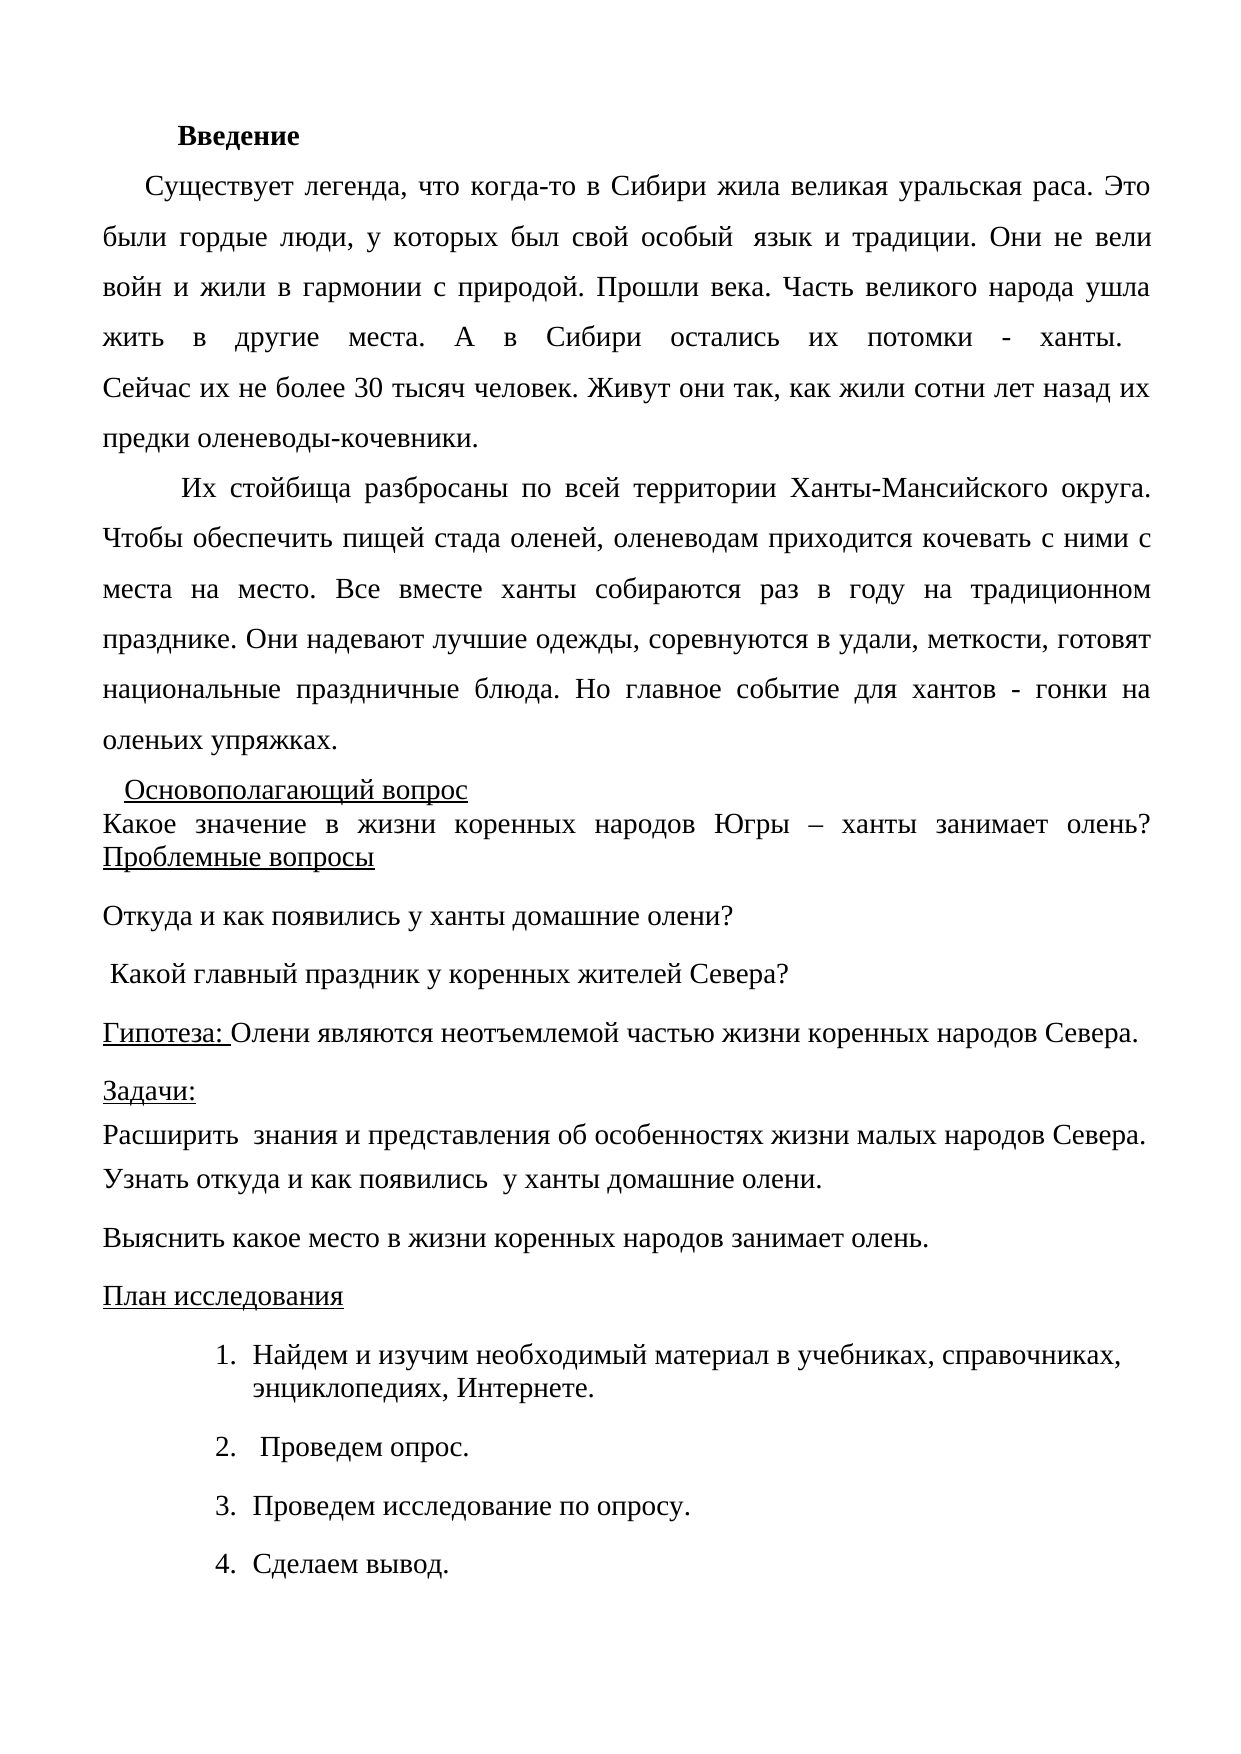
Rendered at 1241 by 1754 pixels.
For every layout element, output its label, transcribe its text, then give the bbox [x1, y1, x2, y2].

text Выяснить какое место в жизни коренных народов занимает олень. [102, 1220, 1152, 1253]
list Проведем опрос. [215, 1429, 1152, 1463]
list Найдем и изучим необходимый материал в учебниках, справочниках, энциклопедиях, Интернете. [215, 1337, 1152, 1404]
list Сделаем вывод. [215, 1546, 1152, 1580]
text Их стойбища разбросаны по всей территории Ханты-Мансийского округа. Чтобы обеспечить пищей стада оленей, оленеводам приходится кочевать с ними с места на место. Все вместе ханты собираются раз в году на традиционном празднике. Они надевают лучшие одежды, соревнуются в удали, меткости, готовят национальные праздничные блюда. Но главное событие для хантов - гонки на оленьих упряжках. [102, 470, 1152, 755]
text Узнать откуда и как появились у ханты домашние олени. [102, 1161, 1152, 1195]
text Введение [177, 118, 1208, 152]
text Основополагающий вопрос [102, 772, 1152, 806]
text Задачи: [102, 1073, 1152, 1107]
text Откуда и как появились у ханты домашние олени? [102, 898, 1152, 931]
text План исследования [102, 1278, 1152, 1312]
text Существует легенда, что когда-то в Сибири жила великая уральская раса. Это были гордые люди, у которых был свой особый язык и традиции. Они не вели войн и жили в гармонии с природой. Прошли века. Часть великого народа ушла жить в другие места. А в Сибири остались их потомки - ханты. Сейчас их не более 30 тысяч человек. Живут они так, как жили сотни лет назад их предки оленеводы-кочевники. [102, 168, 1152, 453]
text Расширить знания и представления об особенностях жизни малых народов Севера. [102, 1117, 1152, 1151]
text Какое значение в жизни коренных народов Югры – ханты занимает олень? Проблемные вопросы [102, 806, 1152, 873]
text Гипотеза: Олени являются неотъемлемой частью жизни коренных народов Севера. [102, 1015, 1152, 1048]
text Какой главный праздник у коренных жителей Севера? [102, 956, 1152, 990]
list Проведем исследование по опросу. [215, 1488, 1152, 1521]
